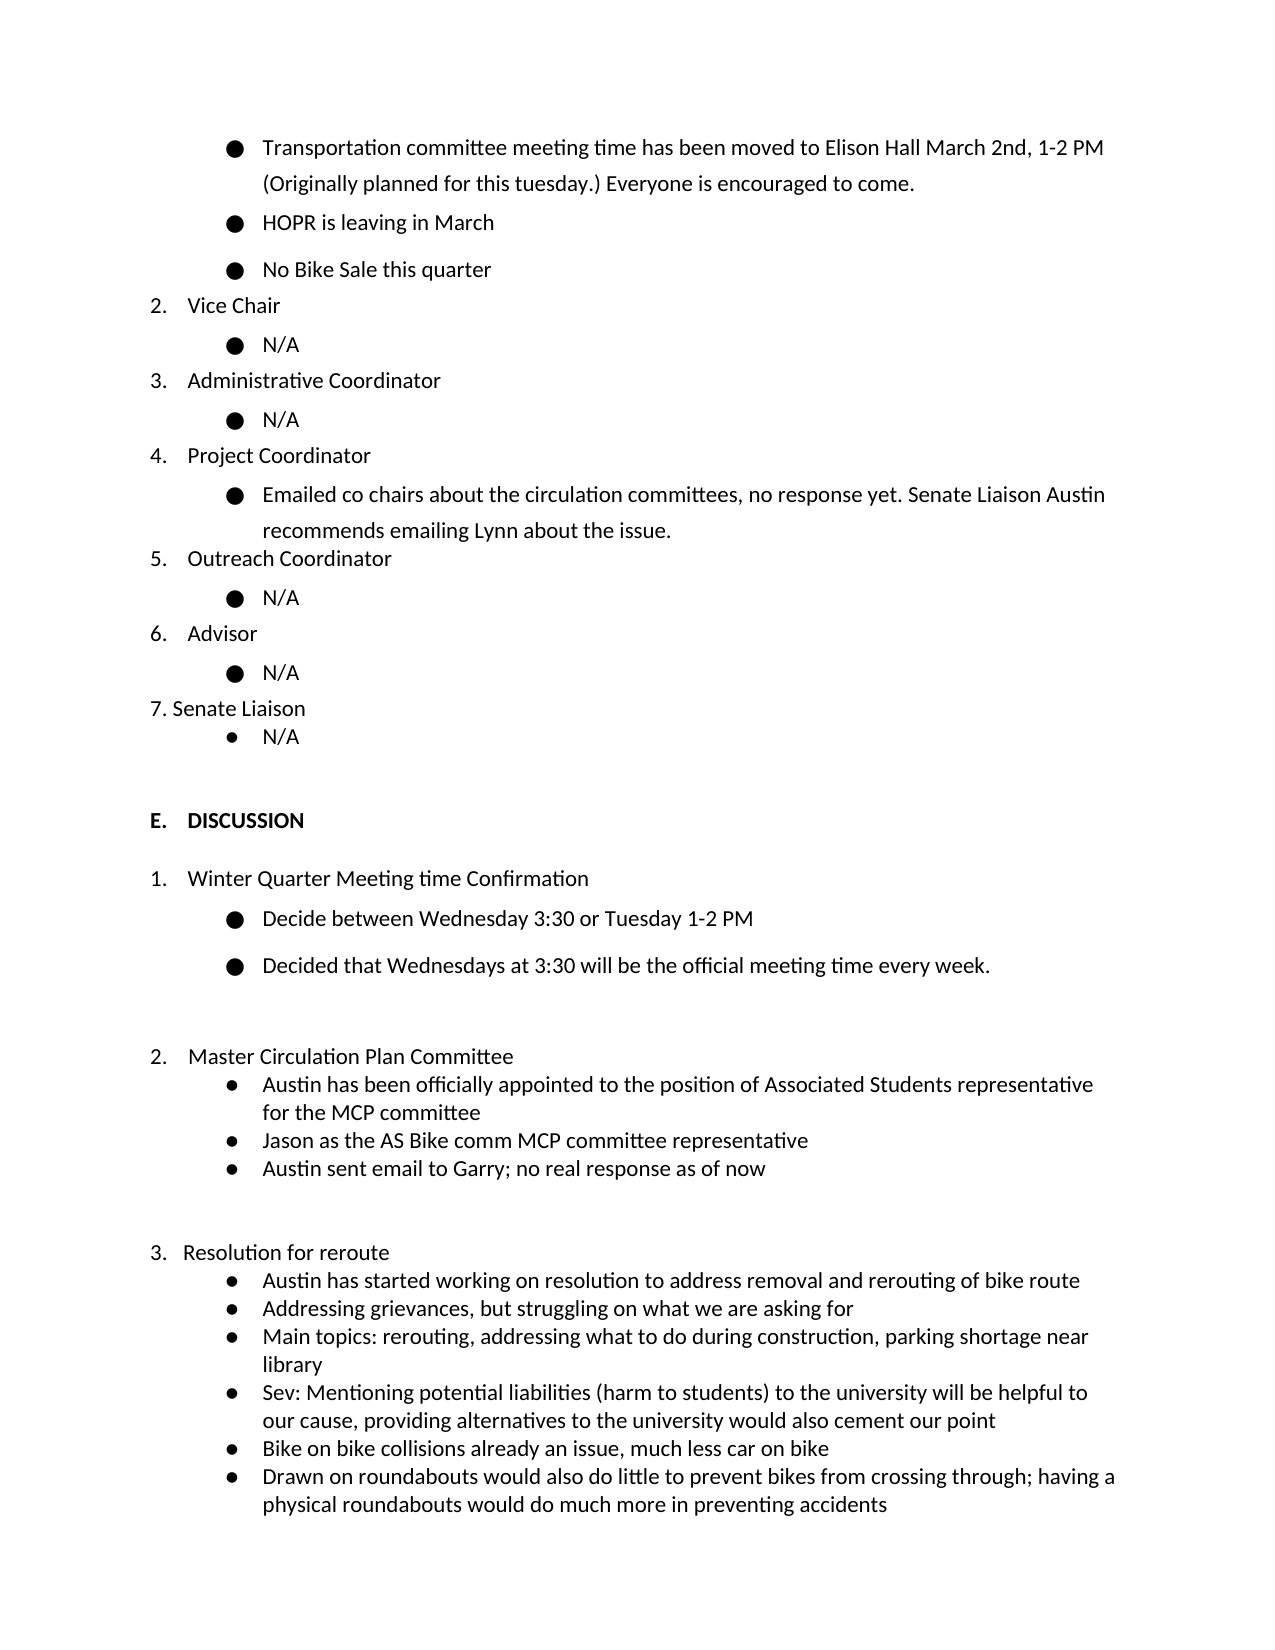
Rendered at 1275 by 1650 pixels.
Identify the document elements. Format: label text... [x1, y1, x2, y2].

list Addressing grievances, but struggling on what we are asking for [225, 1294, 1125, 1322]
list Sev: Mentioning potential liabilities (harm to students) to the university will be helpful to our cause, providing alternatives to the university would also cement our point [225, 1378, 1125, 1434]
list Drawn on roundabouts would also do little to prevent bikes from crossing through; having a physical roundabouts would do much more in preventing accidents [225, 1462, 1125, 1518]
list No Bike Sale this quarter [225, 244, 1125, 291]
list Vice Chair [150, 291, 1125, 319]
text 7. Senate Liaison [150, 694, 1125, 722]
list N/A [225, 394, 1125, 441]
text 2. Master Circulation Plan Committee [150, 1042, 1125, 1070]
list Austin has started working on resolution to address removal and rerouting of bike route [225, 1266, 1125, 1294]
list Jason as the AS Bike comm MCP committee representative [225, 1126, 1125, 1154]
list Project Coordinator [150, 441, 1125, 469]
list Emailed co chairs about the circulation committees, no response yet. Senate Liaison Austin recommends emailing Lynn about the issue. [225, 469, 1125, 544]
list Austin has been officially appointed to the position of Associated Students representative for the MCP committee [225, 1070, 1125, 1126]
text 3. Resolution for reroute [150, 1238, 1125, 1266]
list N/A [225, 647, 1125, 694]
list N/A [225, 722, 1125, 750]
list Decide between Wednesday 3:30 or Tuesday 1-2 PM [225, 892, 1125, 939]
list Austin sent email to Garry; no real response as of now [225, 1154, 1125, 1182]
list DISCUSSION [150, 806, 1125, 836]
list Advisor [150, 619, 1125, 647]
list Main topics: rerouting, addressing what to do during construction, parking shortage near library [225, 1322, 1125, 1378]
list Winter Quarter Meeting time Confirmation [150, 864, 1125, 892]
list Administrative Coordinator [150, 366, 1125, 394]
list Outreach Coordinator [150, 544, 1125, 572]
list Bike on bike collisions already an issue, much less car on bike [225, 1434, 1125, 1462]
list HOPR is leaving in March [225, 197, 1125, 244]
list N/A [225, 572, 1125, 619]
list Transportation committee meeting time has been moved to Elison Hall March 2nd, 1-2 PM (Originally planned for this tuesday.) Everyone is encouraged to come. [225, 122, 1125, 197]
list Decided that Wednesdays at 3:30 will be the official meeting time every week. [225, 939, 1125, 986]
list N/A [225, 319, 1125, 366]
